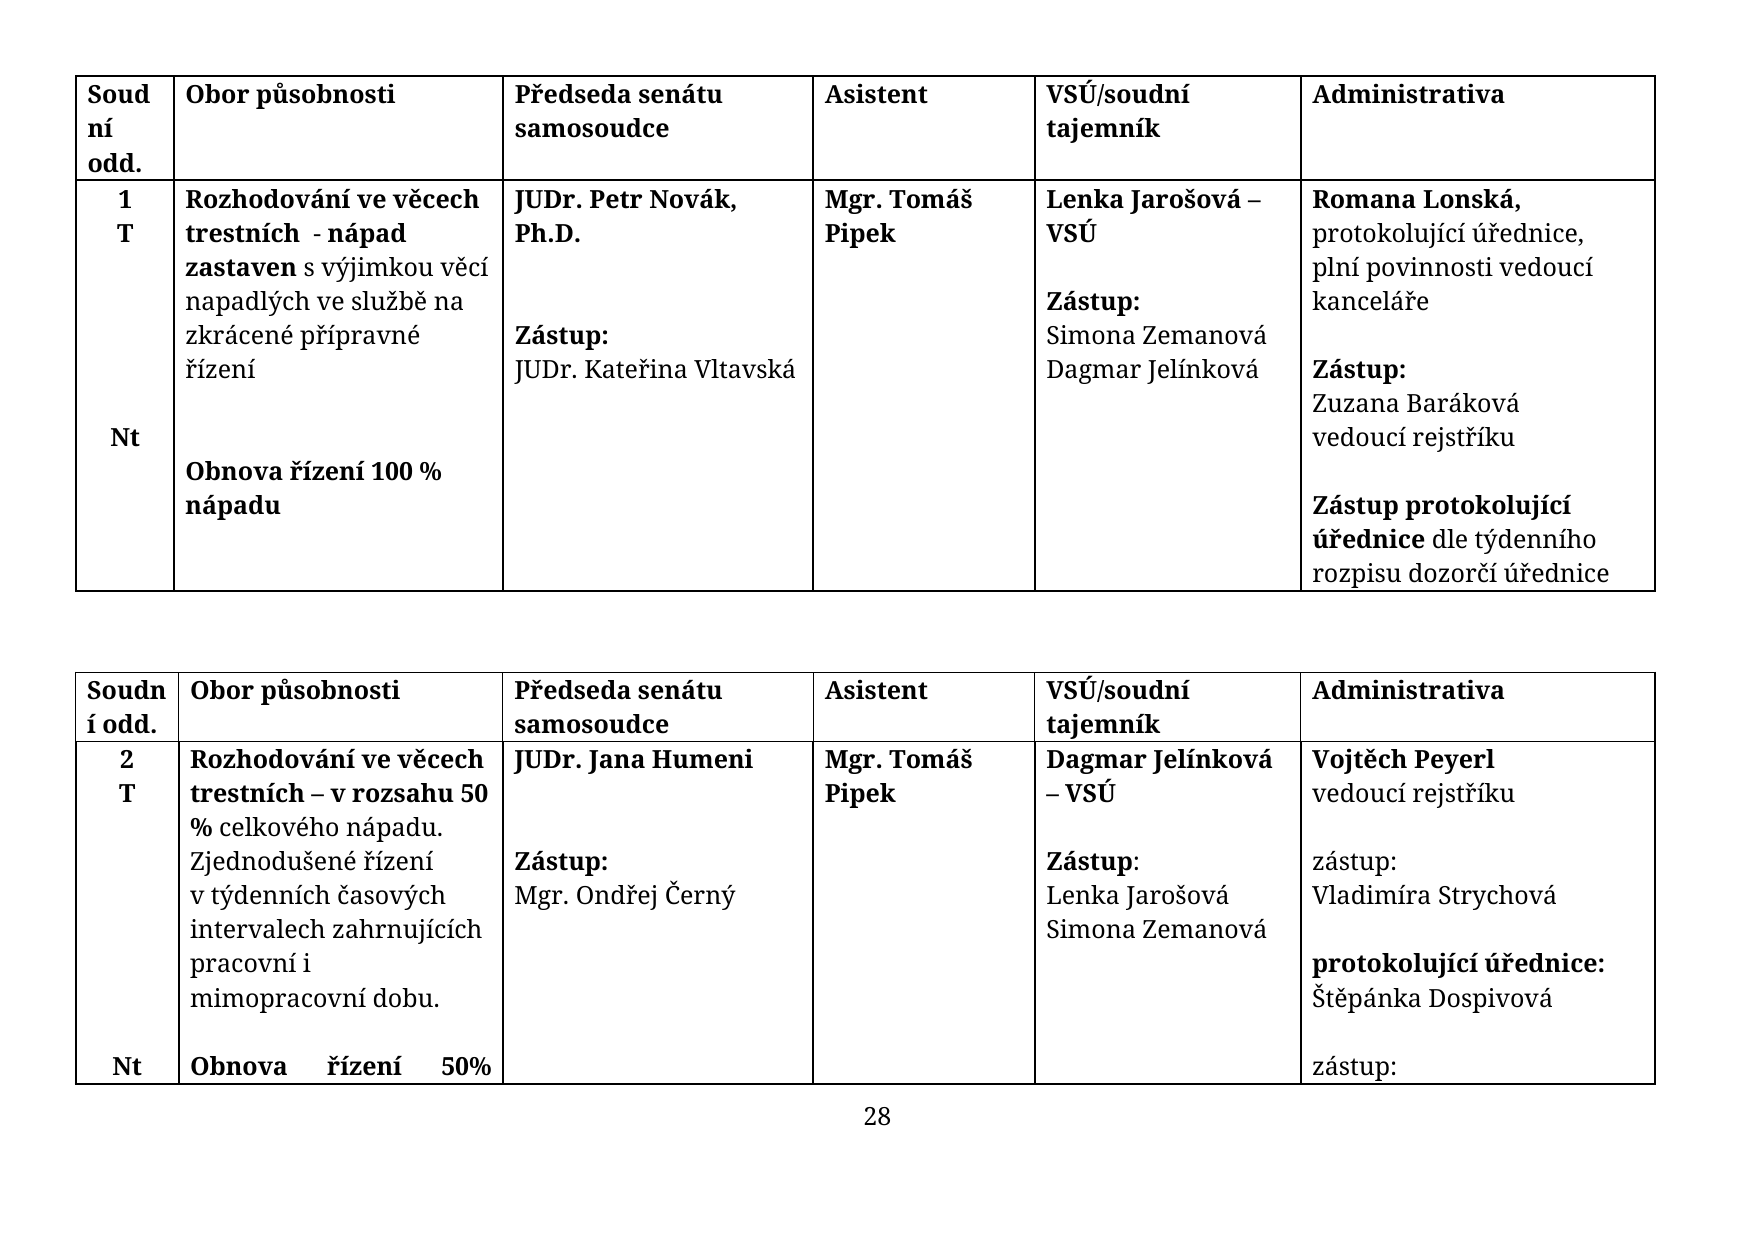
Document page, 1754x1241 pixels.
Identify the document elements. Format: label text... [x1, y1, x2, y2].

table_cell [504, 742, 812, 1082]
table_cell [1036, 742, 1300, 1082]
table_header Asistent [814, 673, 1034, 741]
table_header Předseda senátu samosoudce [503, 673, 813, 741]
table_cell 1 T Nt [77, 181, 173, 590]
table_cell Lenka Jarošová – VSÚ Zástup: Simona Zemanová Dagmar Jelínková [1036, 181, 1300, 590]
table_header Administrativa [1301, 673, 1654, 741]
table_cell 2 T Nt ZRT [77, 742, 178, 1082]
table_header Asistent [814, 77, 1034, 179]
table_header VSÚ/soudní tajemník [1035, 673, 1300, 741]
table_cell JUDr. Petr Novák, Ph.D. Zástup: JUDr. Kateřina Vltavská [504, 181, 812, 590]
table_cell Mgr. Tomáš Pipek [814, 742, 1034, 1082]
table_header VSÚ/soudní tajemník [1036, 77, 1300, 179]
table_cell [1302, 742, 1654, 1082]
table_header Obor působnosti [179, 673, 502, 741]
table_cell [180, 742, 502, 1082]
table_header Obor působnosti [175, 77, 502, 179]
table_cell Mgr. Tomáš Pipek [814, 181, 1034, 590]
table_header Soudní odd. [76, 673, 178, 741]
table_header Soudní odd. [77, 77, 173, 179]
table_cell Rozhodování ve věcech trestních - nápad zastaven s výjimkou věcí napadlých ve službě na zkrácené přípravné řízení Obnova řízení 100 % nápadu [175, 181, 502, 590]
table_cell Romana Lonská, protokolující úřednice, plní povinnosti vedoucí kanceláře Zástup: Zuzana Baráková vedoucí rejstříku Zástup protokolující úřednice dle týdenního rozpisu dozorčí úřednice [1302, 181, 1654, 590]
table_header Předseda senátu samosoudce [504, 77, 812, 179]
table_header Administrativa [1302, 77, 1654, 179]
